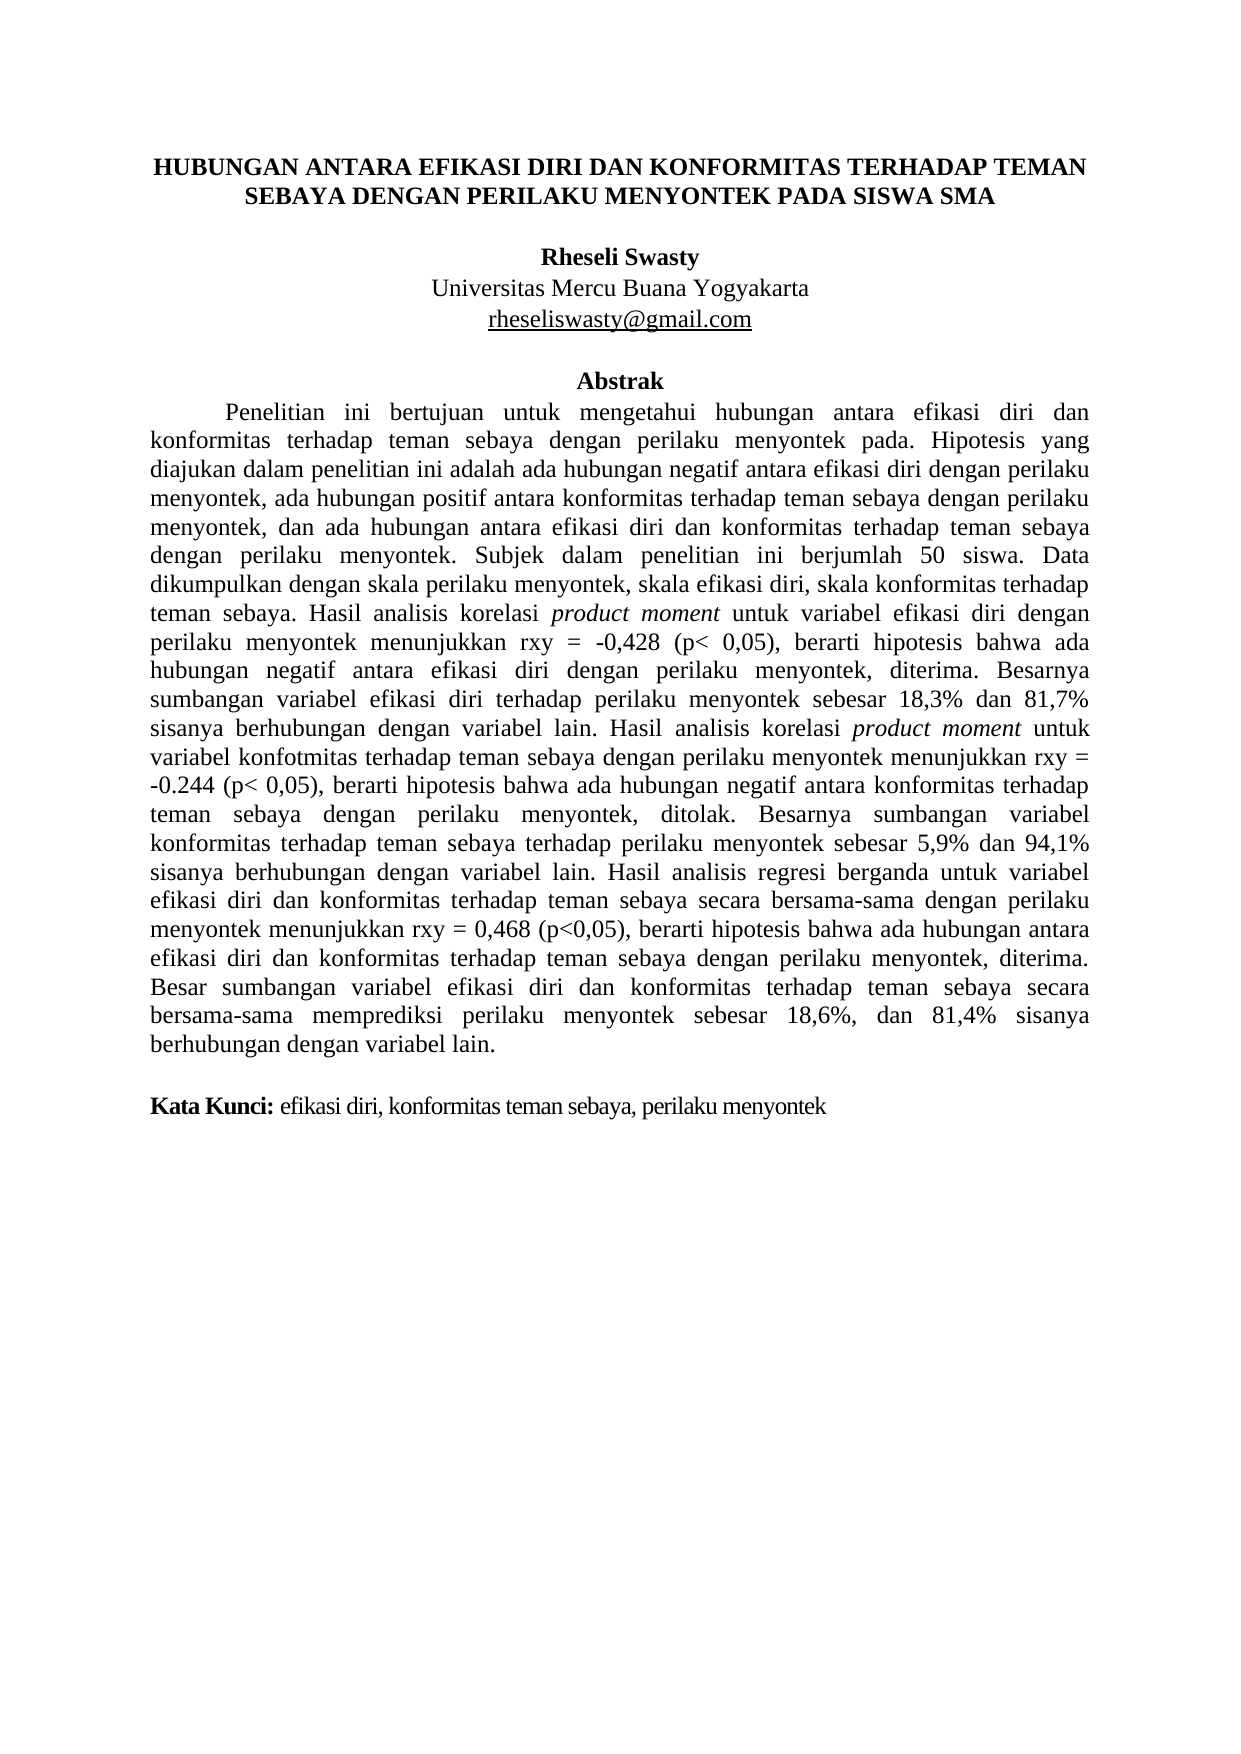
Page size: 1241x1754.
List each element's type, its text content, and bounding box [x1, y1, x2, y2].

text Rheseli Swasty [150, 242, 1090, 271]
text Universitas Mercu Buana Yogyakarta [150, 273, 1090, 302]
text Abstrak [150, 366, 1090, 394]
text Penelitian ini bertujuan untuk mengetahui hubungan antara efikasi diri dan konformitas terhadap teman sebaya dengan perilaku menyontek pada. Hipotesis yang diajukan dalam penelitian ini adalah ada hubungan negatif antara efikasi diri dengan perilaku menyontek, ada hubungan positif antara konformitas terhadap teman sebaya dengan perilaku menyontek, dan ada hubungan antara efikasi diri dan konformitas terhadap teman sebaya dengan perilaku menyontek. Subjek dalam penelitian ini berjumlah 50 siswa. Data dikumpulkan dengan skala perilaku menyontek, skala efikasi diri, skala konformitas terhadap teman sebaya. Hasil analisis korelasi product moment untuk variabel efikasi diri dengan perilaku menyontek menunjukkan rxy = -0,428 (p< 0,05), berarti hipotesis bahwa ada hubungan negatif antara efikasi diri dengan perilaku menyontek, diterima. Besarnya sumbangan variabel efikasi diri terhadap perilaku menyontek sebesar 18,3% dan 81,7% sisanya berhubungan dengan variabel lain. Hasil analisis korelasi product moment untuk variabel konfotmitas terhadap teman sebaya dengan perilaku menyontek menunjukkan rxy = -0.244 (p< 0,05), berarti hipotesis bahwa ada hubungan negatif antara konformitas terhadap teman sebaya dengan perilaku menyontek, ditolak. Besarnya sumbangan variabel konformitas terhadap teman sebaya terhadap perilaku menyontek sebesar 5,9% dan 94,1% sisanya berhubungan dengan variabel lain. Hasil analisis regresi berganda untuk variabel efikasi diri dan konformitas terhadap teman sebaya secara bersama-sama dengan perilaku menyontek menunjukkan rxy = 0,468 (p<0,05), berarti hipotesis bahwa ada hubungan antara efikasi diri dan konformitas terhadap teman sebaya dengan perilaku menyontek, diterima. Besar sumbangan variabel efikasi diri dan konformitas terhadap teman sebaya secara bersama-sama memprediksi perilaku menyontek sebesar 18,6%, dan 81,4% sisanya berhubungan dengan variabel lain. [150, 397, 1090, 1058]
text Kata Kunci: efikasi diri, konformitas teman sebaya, perilaku menyontek [150, 1091, 1090, 1119]
text rheseliswasty@gmail.com [150, 304, 1090, 333]
text HUBUNGAN ANTARA EFIKASI DIRI DAN KONFORMITAS TERHADAP TEMAN SEBAYA DENGAN PERILAKU MENYONTEK PADA SISWA SMA [150, 152, 1090, 209]
